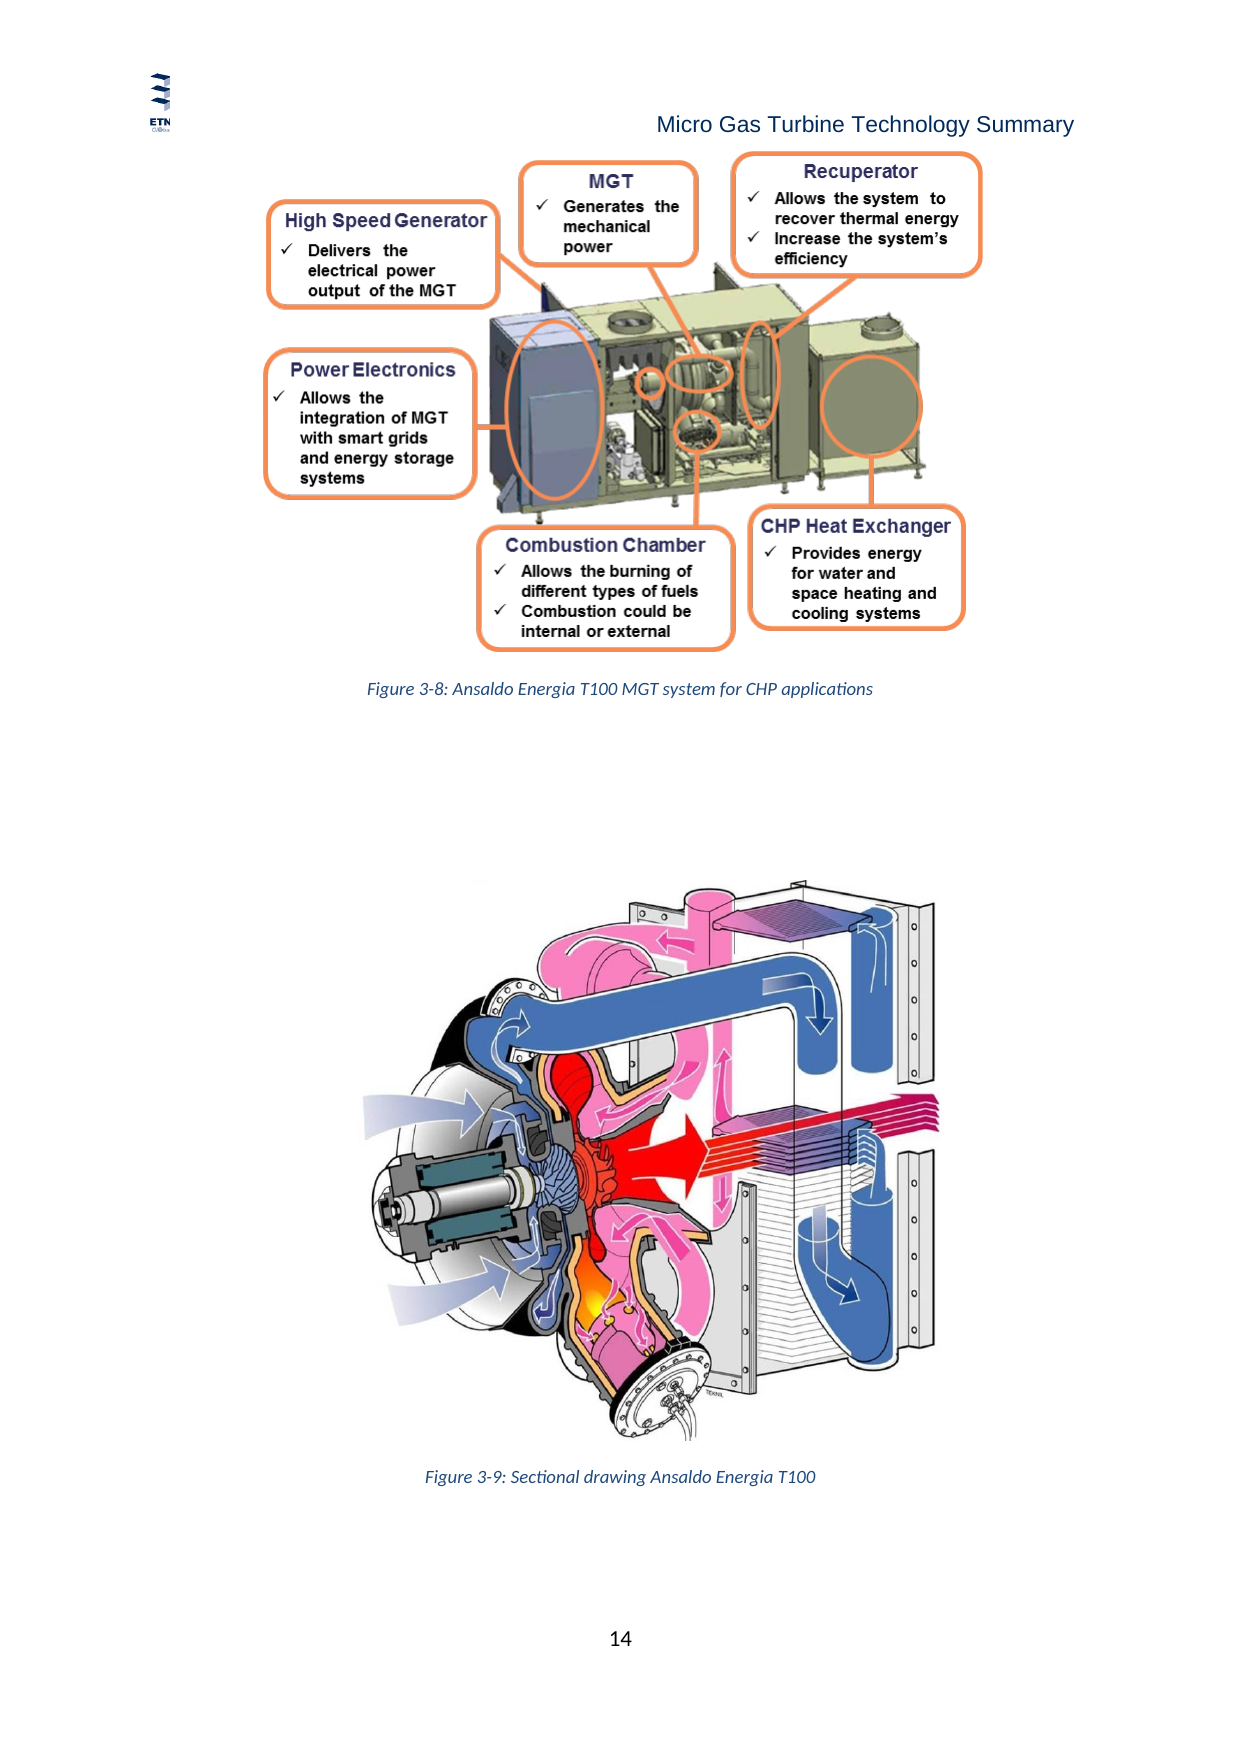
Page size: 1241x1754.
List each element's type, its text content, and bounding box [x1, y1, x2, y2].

picture [298, 880, 942, 1441]
picture [257, 150, 983, 652]
picture [150, 73, 170, 132]
